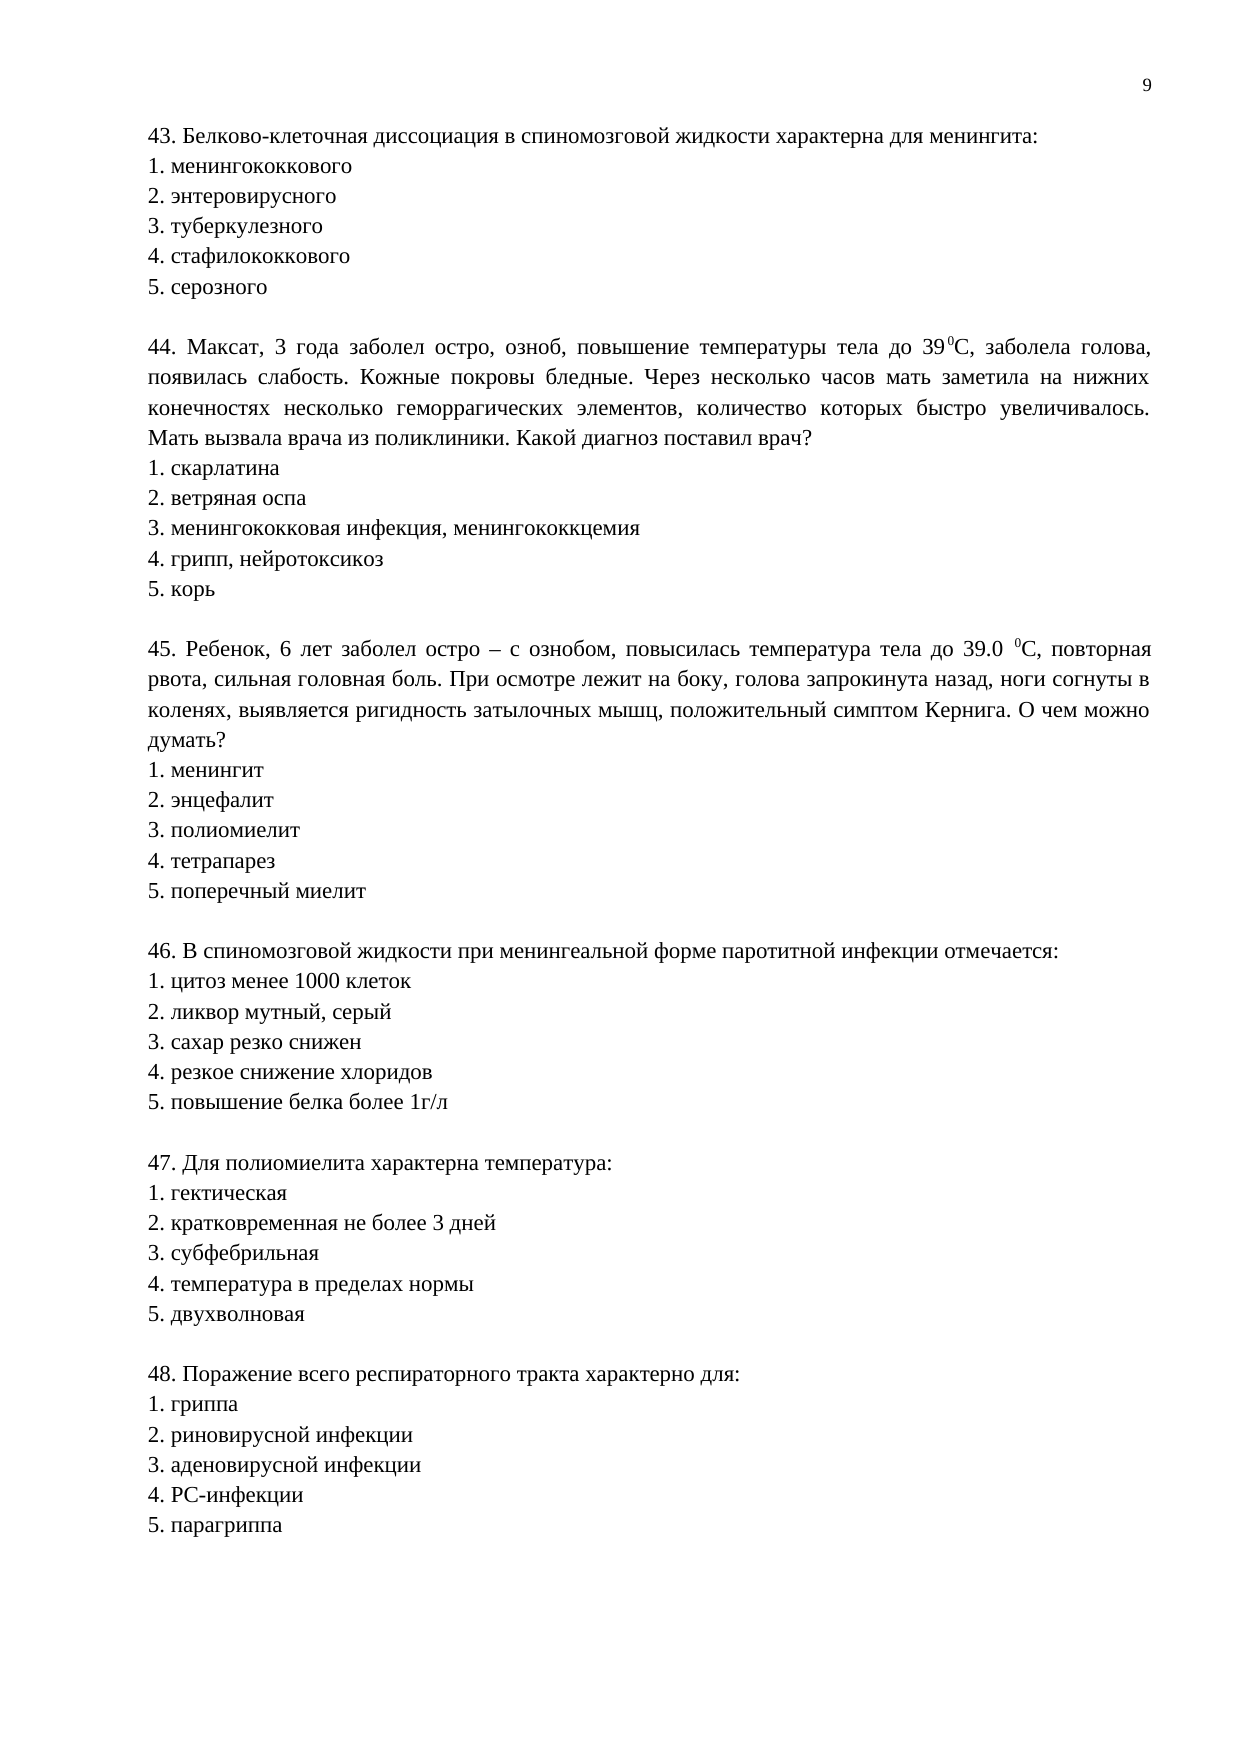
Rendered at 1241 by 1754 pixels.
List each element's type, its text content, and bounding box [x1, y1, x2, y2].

text 2. энтеровирусного [148, 182, 1152, 208]
text 3. аденовирусной инфекции [148, 1451, 1152, 1477]
text 2. кратковременная не более 3 дней [148, 1209, 1152, 1236]
text 4. стафилококкового [148, 242, 1152, 269]
text 44. Максат, 3 года заболел остро, озноб, повышение температуры тела до 390С, заболела голова, появилась слабость. Кожные покровы бледные. Через несколько часов мать заметила на нижних конечностях несколько геморрагических элементов, количество которых быстро увеличивалось. Мать вызвала врача из поликлиники. Какой диагноз поставил врач? [148, 333, 1152, 450]
text 1. скарлатина [148, 454, 1152, 480]
text 43. Белково-клеточная диссоциация в спиномозговой жидкости характерна для менингита: [148, 122, 1152, 148]
text 48. Поражение всего респираторного тракта характерно для: [148, 1360, 1152, 1387]
text 4. тетрапарез [148, 847, 1152, 873]
text 45. Ребенок, 6 лет заболел остро – с ознобом, повысилась температура тела до 39.0 0С, повторная рвота, сильная головная боль. При осмотре лежит на боку, голова запрокинута назад, ноги согнуты в коленях, выявляется ригидность затылочных мышц, положительный симптом Кернига. О чем можно думать? [148, 635, 1152, 752]
text 3. субфебрильная [148, 1239, 1152, 1266]
text 46. В спиномозговой жидкости при менингеальной форме паротитной инфекции отмечается: [148, 937, 1152, 964]
text 5. повышение белка более 1г/л [148, 1088, 1152, 1115]
text 2. ликвор мутный, серый [148, 998, 1152, 1024]
text 5. корь [148, 575, 1152, 601]
text 3. сахар резко снижен [148, 1028, 1152, 1054]
text 4. температура в пределах нормы [148, 1269, 1152, 1296]
text 3. менингококковая инфекция, менингококкцемия [148, 514, 1152, 541]
text 5. серозного [148, 273, 1152, 299]
text 47. Для полиомиелита характерна температура: [148, 1149, 1152, 1175]
text 4. резкое снижение хлоридов [148, 1058, 1152, 1084]
text 5. двухволновая [148, 1300, 1152, 1326]
text 4. РС-инфекции [148, 1481, 1152, 1507]
text 4. грипп, нейротоксикоз [148, 544, 1152, 571]
text 3. туберкулезного [148, 212, 1152, 239]
text 2. энцефалит [148, 786, 1152, 813]
text 2. риновирусной инфекции [148, 1421, 1152, 1447]
text 1. менингит [148, 756, 1152, 782]
text 5. поперечный миелит [148, 877, 1152, 903]
text 2. ветряная оспа [148, 484, 1152, 511]
text 3. полиомиелит [148, 816, 1152, 843]
text 1. гриппа [148, 1390, 1152, 1417]
text 5. парагриппа [148, 1511, 1152, 1538]
text 1. цитоз менее 1000 клеток [148, 967, 1152, 994]
text 1. гектическая [148, 1179, 1152, 1205]
text 1. менингококкового [148, 152, 1152, 178]
